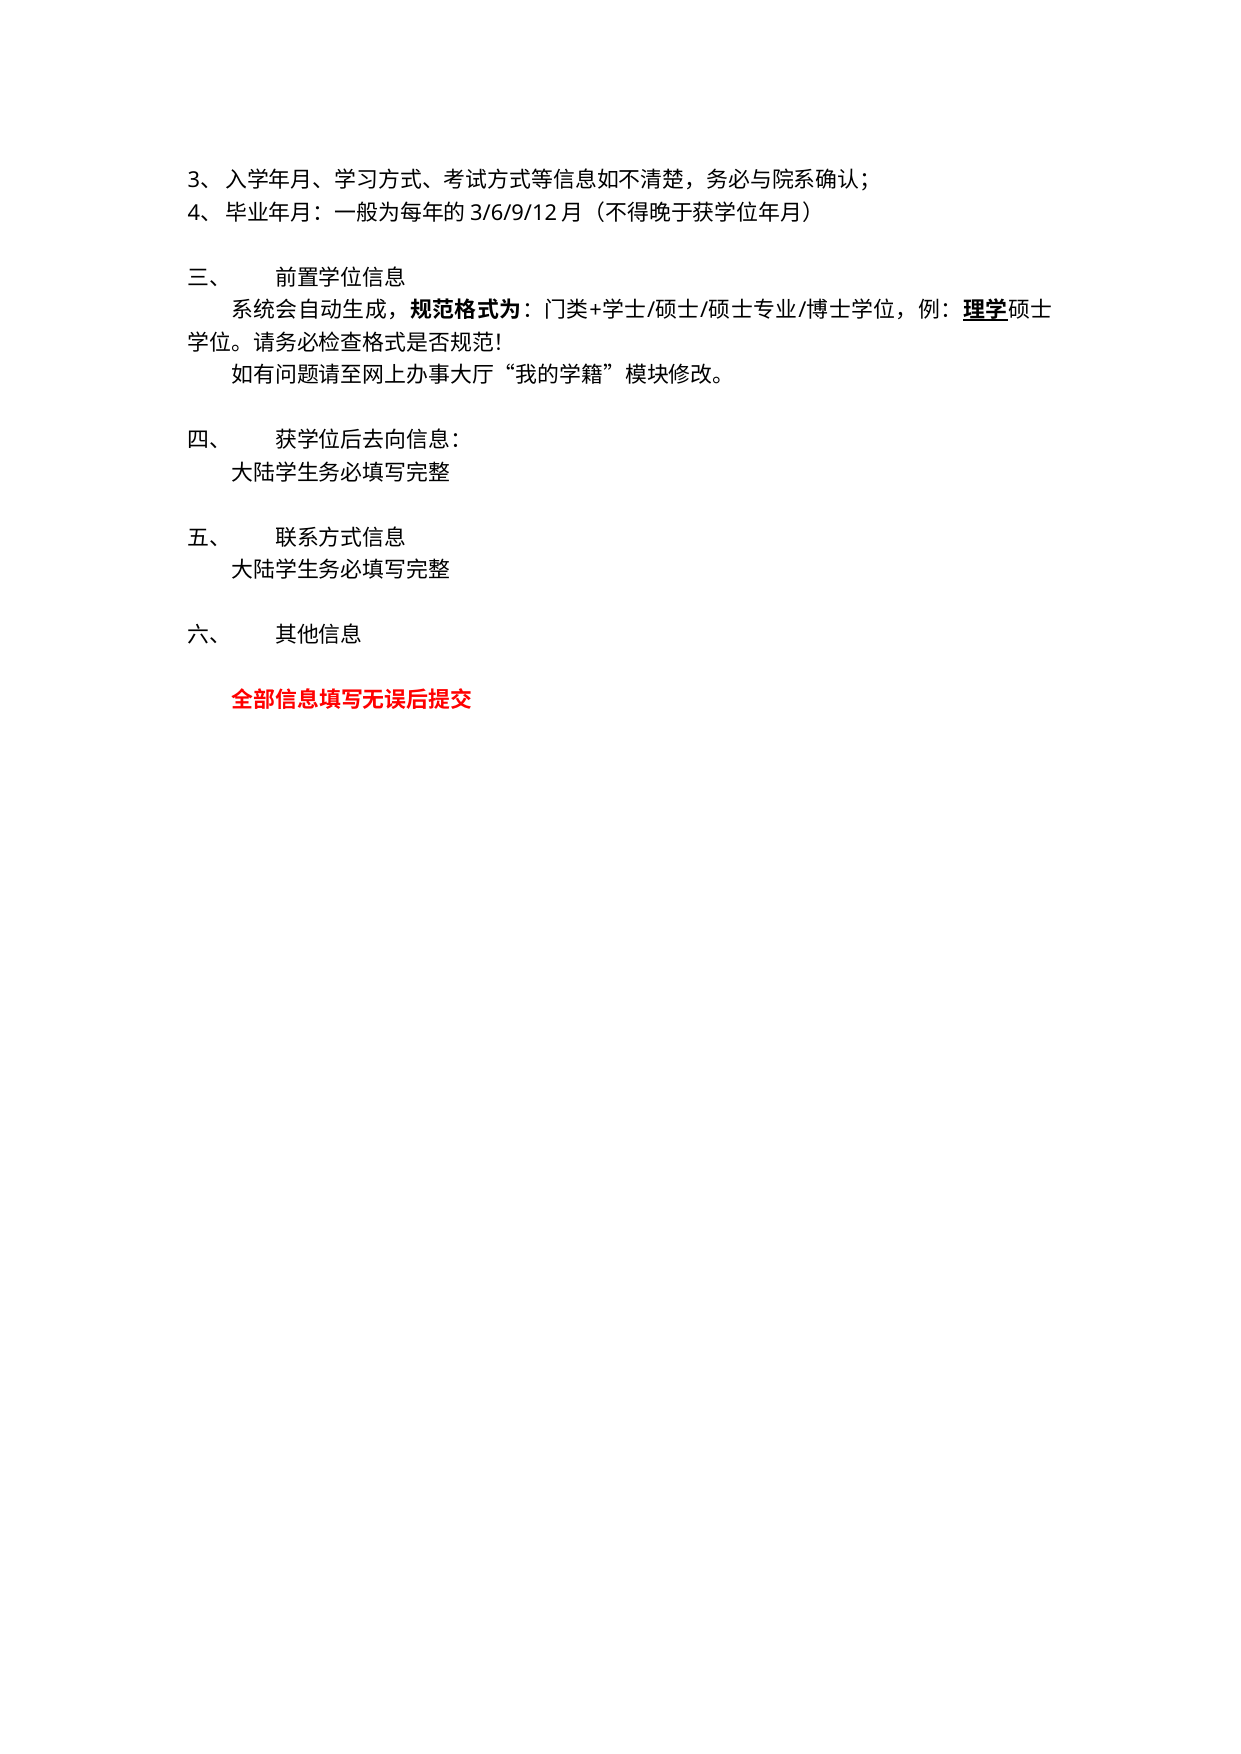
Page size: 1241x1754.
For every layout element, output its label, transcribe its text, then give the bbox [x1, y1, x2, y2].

list 大陆学生务必填写完整 [231, 454, 1053, 487]
text 全部信息填写无误后提交 [187, 682, 1053, 714]
list 前置学位信息 [187, 259, 1053, 292]
list 联系方式信息 [187, 519, 1053, 552]
list 入学年月、学习方式、考试方式等信息如不清楚，务必与院系确认； [187, 162, 1053, 194]
list 毕业年月：一般为每年的3/6/9/12月（不得晚于获学位年月） [187, 194, 1053, 227]
list 获学位后去向信息： [187, 422, 1053, 454]
list 其他信息 [187, 617, 1053, 649]
text 系统会自动生成，规范格式为：门类+学士/硕士/硕士专业/博士学位，例：理学硕士学位。请务必检查格式是否规范！ [187, 292, 1053, 357]
list 大陆学生务必填写完整 [231, 552, 1053, 584]
text 如有问题请至网上办事大厅“我的学籍”模块修改。 [187, 357, 1053, 389]
